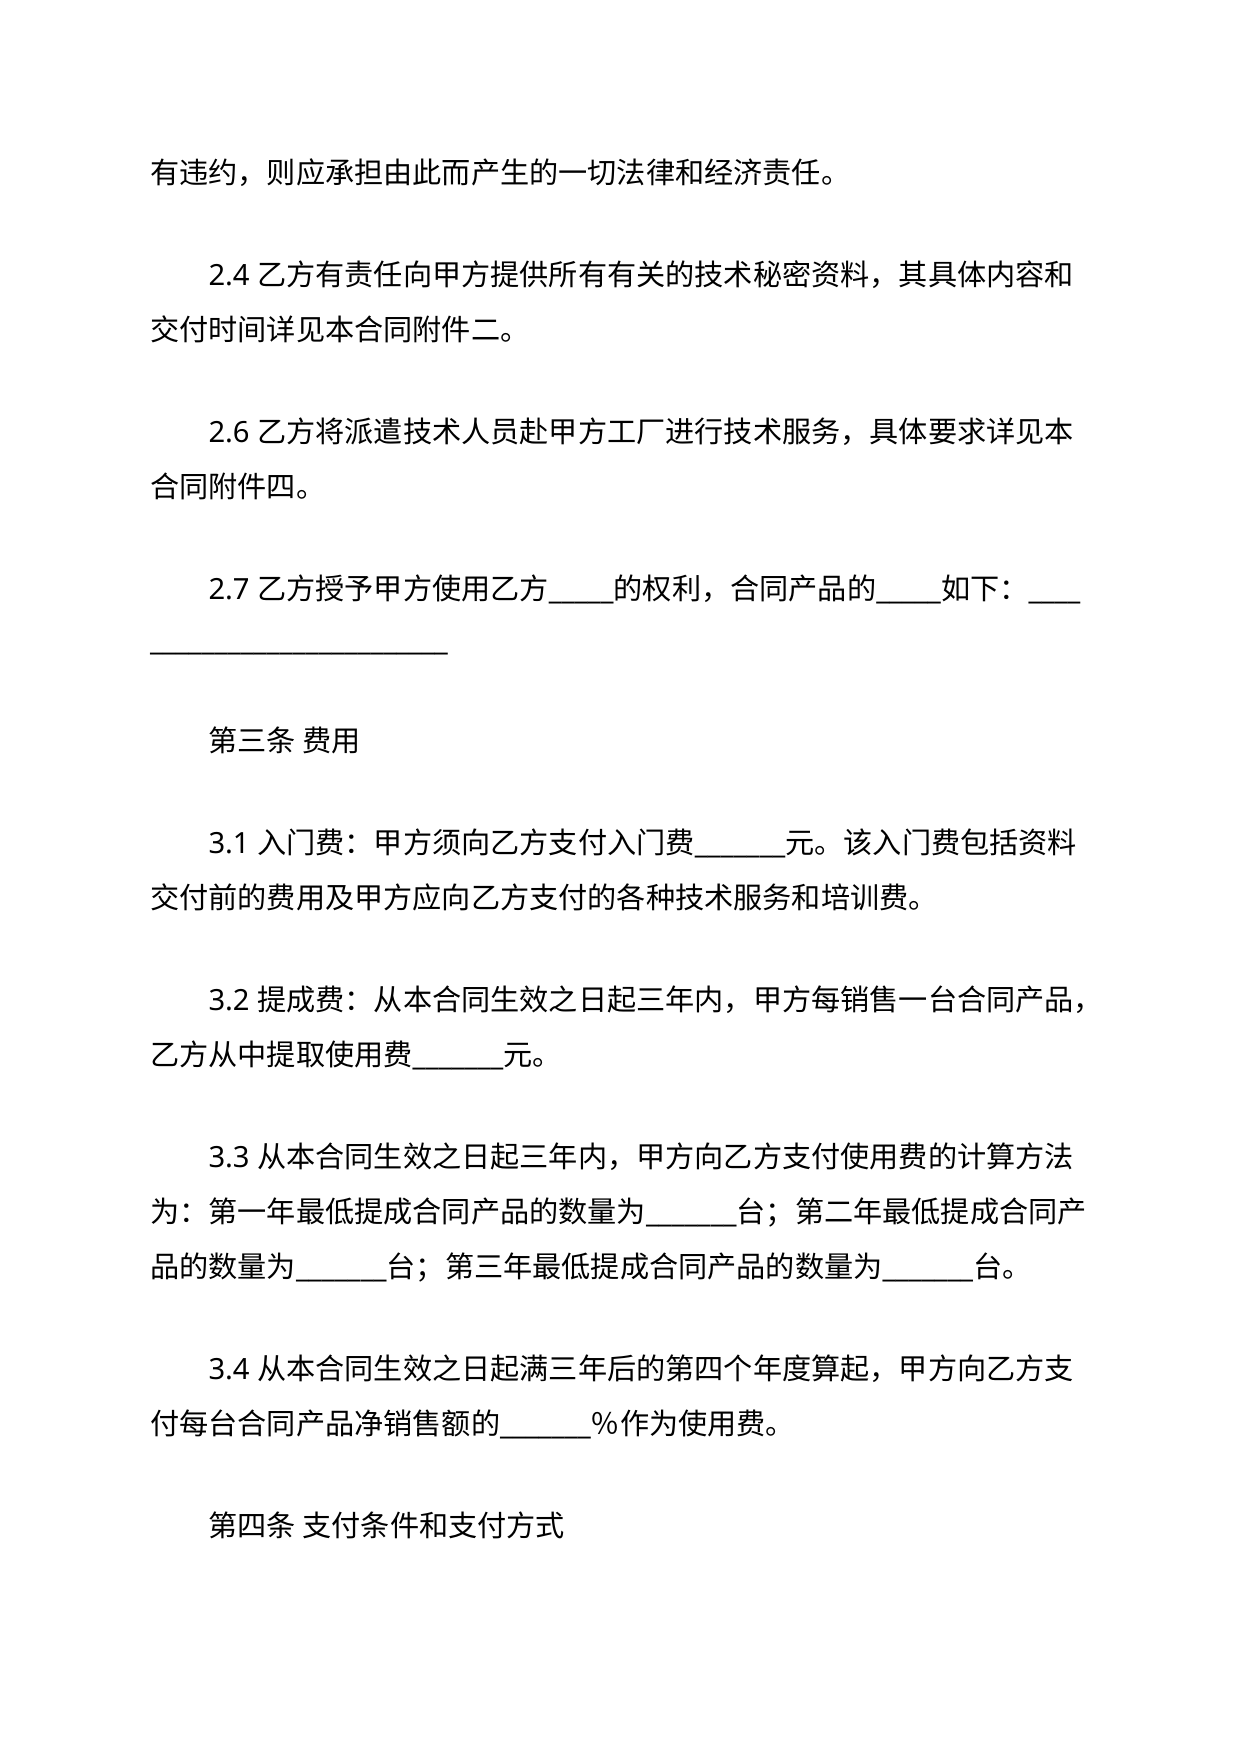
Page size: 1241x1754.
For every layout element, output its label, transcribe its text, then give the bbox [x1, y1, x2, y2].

text 3.2 提成费：从本合同生效之日起三年内，甲方每销售一台合同产品，乙方从中提取使用费_______元。 [150, 977, 1090, 1074]
text 3.1 入门费：甲方须向乙方支付入门费_______元。该入门费包括资料交付前的费用及甲方应向乙方支付的各种技术服务和培训费。 [150, 820, 1090, 917]
text 第三条 费用 [150, 718, 1090, 760]
text 第四条 支付条件和支付方式 [150, 1502, 1090, 1545]
text 3.3 从本合同生效之日起三年内，甲方向乙方支付使用费的计算方法为：第一年最低提成合同产品的数量为_______台；第二年最低提成合同产品的数量为_______台；第三年最低提成合同产品的数量为_______台。 [150, 1133, 1090, 1286]
text 2.4 乙方有责任向甲方提供所有有关的技术秘密资料，其具体内容和交付时间详见本合同附件二。 [150, 252, 1090, 349]
text 2.6 乙方将派遣技术人员赴甲方工厂进行技术服务，具体要求详见本合同附件四。 [150, 408, 1090, 506]
text 2.7 乙方授予甲方使用乙方_____的权利，合同产品的_____如下：___________________________ [150, 565, 1090, 659]
text 3.4 从本合同生效之日起满三年后的第四个年度算起，甲方向乙方支付每台合同产品净销售额的_______％作为使用费。 [150, 1346, 1090, 1443]
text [150, 150, 1090, 192]
